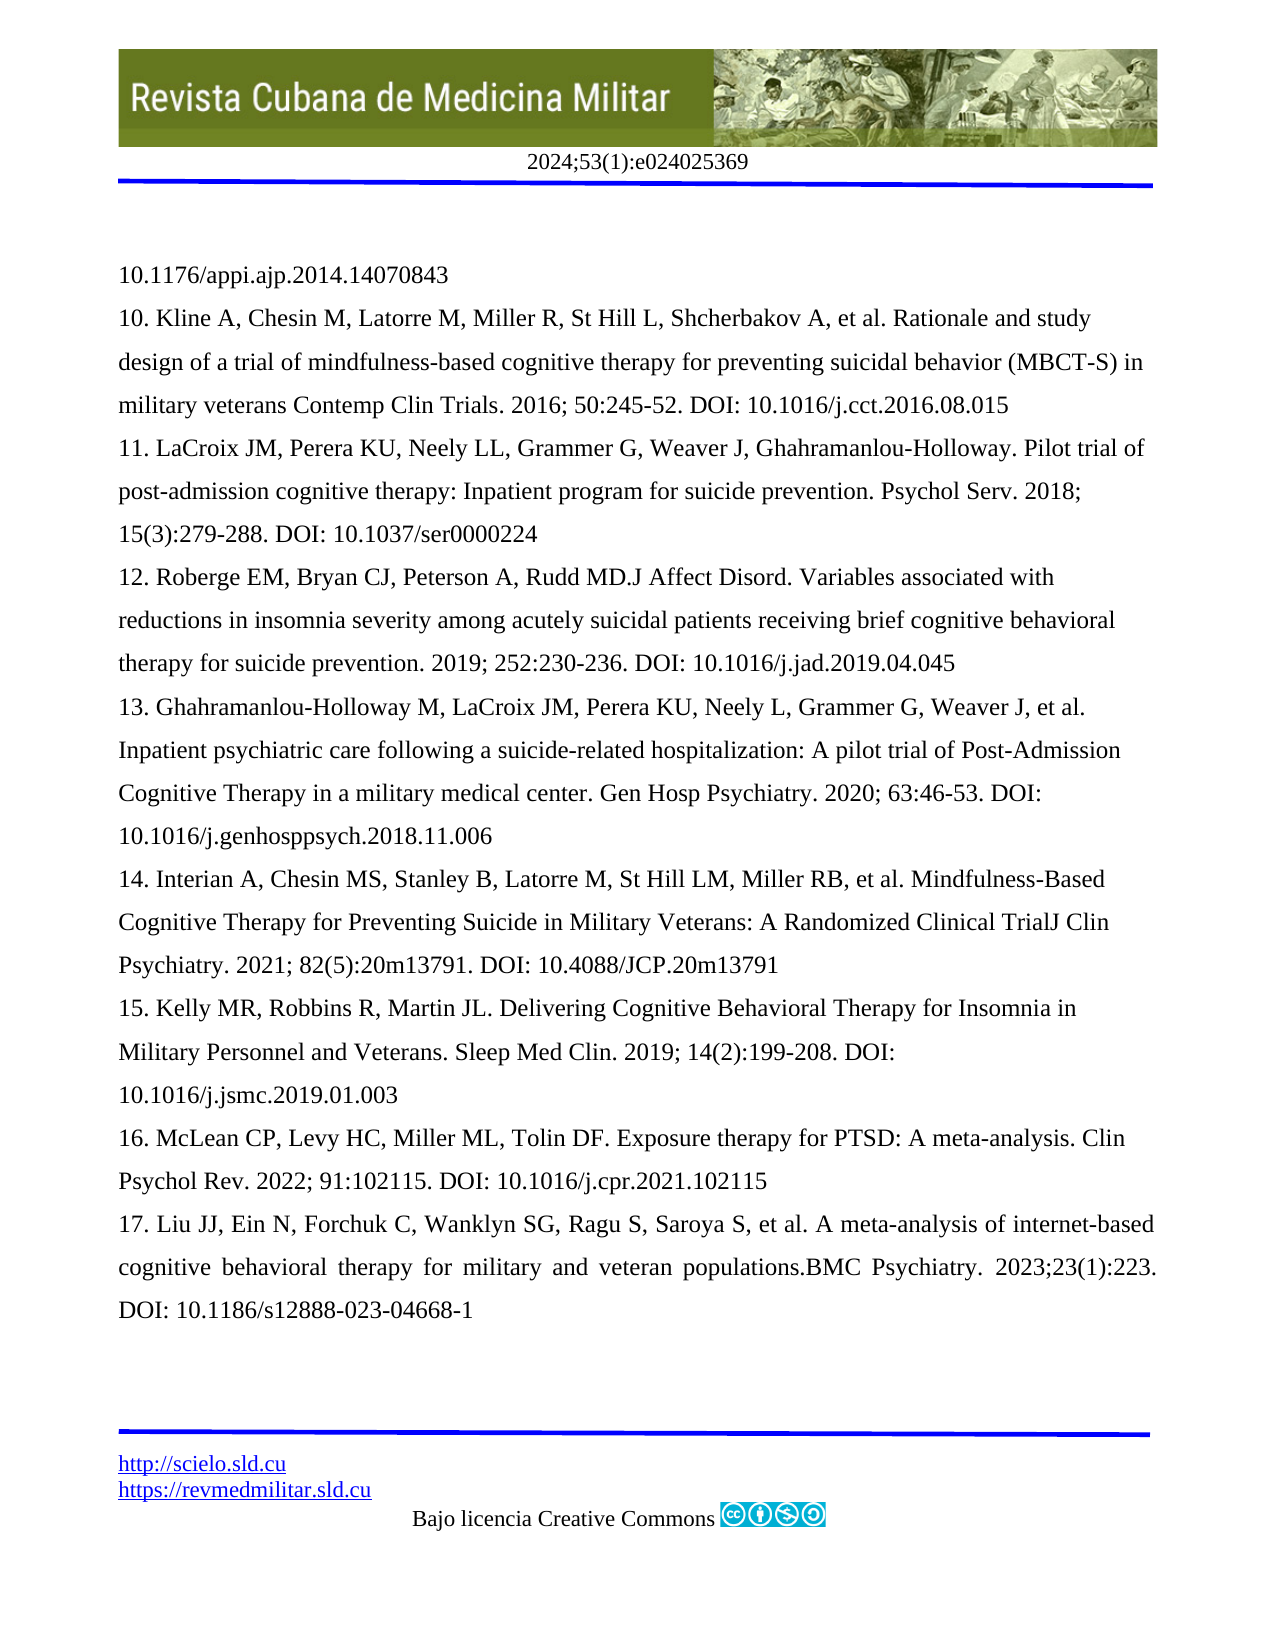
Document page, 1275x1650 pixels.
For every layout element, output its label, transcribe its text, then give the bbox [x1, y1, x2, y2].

text 13. Ghahramanlou-Holloway M, LaCroix JM, Perera KU, Neely L, Grammer G, Weaver J, et al. Inpatient psychiatric care following a suicide-related hospitalization: A pilot trial of Post-Admission Cognitive Therapy in a military medical center. Gen Hosp Psychiatry. 2020; 63:46-53. DOI: 10.1016/j.genhosppsych.2018.11.006 [118, 692, 1157, 850]
text 11. LaCroix JM, Perera KU, Neely LL, Grammer G, Weaver J, Ghahramanlou-Holloway. Pilot trial of post-admission cognitive therapy: Inpatient program for suicide prevention. Psychol Serv. 2018; 15(3):279-288. DOI: 10.1037/ser0000224 [118, 433, 1157, 548]
text 17. Liu JJ, Ein N, Forchuk C, Wanklyn SG, Ragu S, Saroya S, et al. A meta-analysis of internet-based cognitive behavioral therapy for military and veteran populations.BMC Psychiatry. 2023;23(1):223. DOI: 10.1186/s12888-023-04668-1 [118, 1209, 1157, 1324]
text 12. Roberge EM, Bryan CJ, Peterson A, Rudd MD.J Affect Disord. Variables associated with reductions in insomnia severity among acutely suicidal patients receiving brief cognitive behavioral therapy for suicide prevention. 2019; 252:230-236. DOI: 10.1016/j.jad.2019.04.045 [118, 562, 1157, 677]
picture [118, 49, 1158, 147]
picture [720, 1502, 826, 1527]
text 10. Kline A, Chesin M, Latorre M, Miller R, St Hill L, Shcherbakov A, et al. Rationale and study design of a trial of mindfulness-based cognitive therapy for preventing suicidal behavior (MBCT-S) in military veterans Contemp Clin Trials. 2016; 50:245-52. DOI: 10.1016/j.cct.2016.08.015 [118, 303, 1157, 418]
text 15. Kelly MR, Robbins R, Martin JL. Delivering Cognitive Behavioral Therapy for Insomnia in Military Personnel and Veterans. Sleep Med Clin. 2019; 14(2):199-208. DOI: 10.1016/j.jsmc.2019.01.003 [118, 993, 1157, 1108]
text 14. Interian A, Chesin MS, Stanley B, Latorre M, St Hill LM, Miller RB, et al. Mindfulness-Based Cognitive Therapy for Preventing Suicide in Military Veterans: A Randomized Clinical TrialJ Clin Psychiatry. 2021; 82(5):20m13791. DOI: 10.4088/JCP.20m13791 [118, 864, 1157, 979]
text 16. McLean CP, Levy HC, Miller ML, Tolin DF. Exposure therapy for PTSD: A meta-analysis. Clin Psychol Rev. 2022; 91:102115. DOI: 10.1016/j.cpr.2021.102115 [118, 1123, 1157, 1195]
